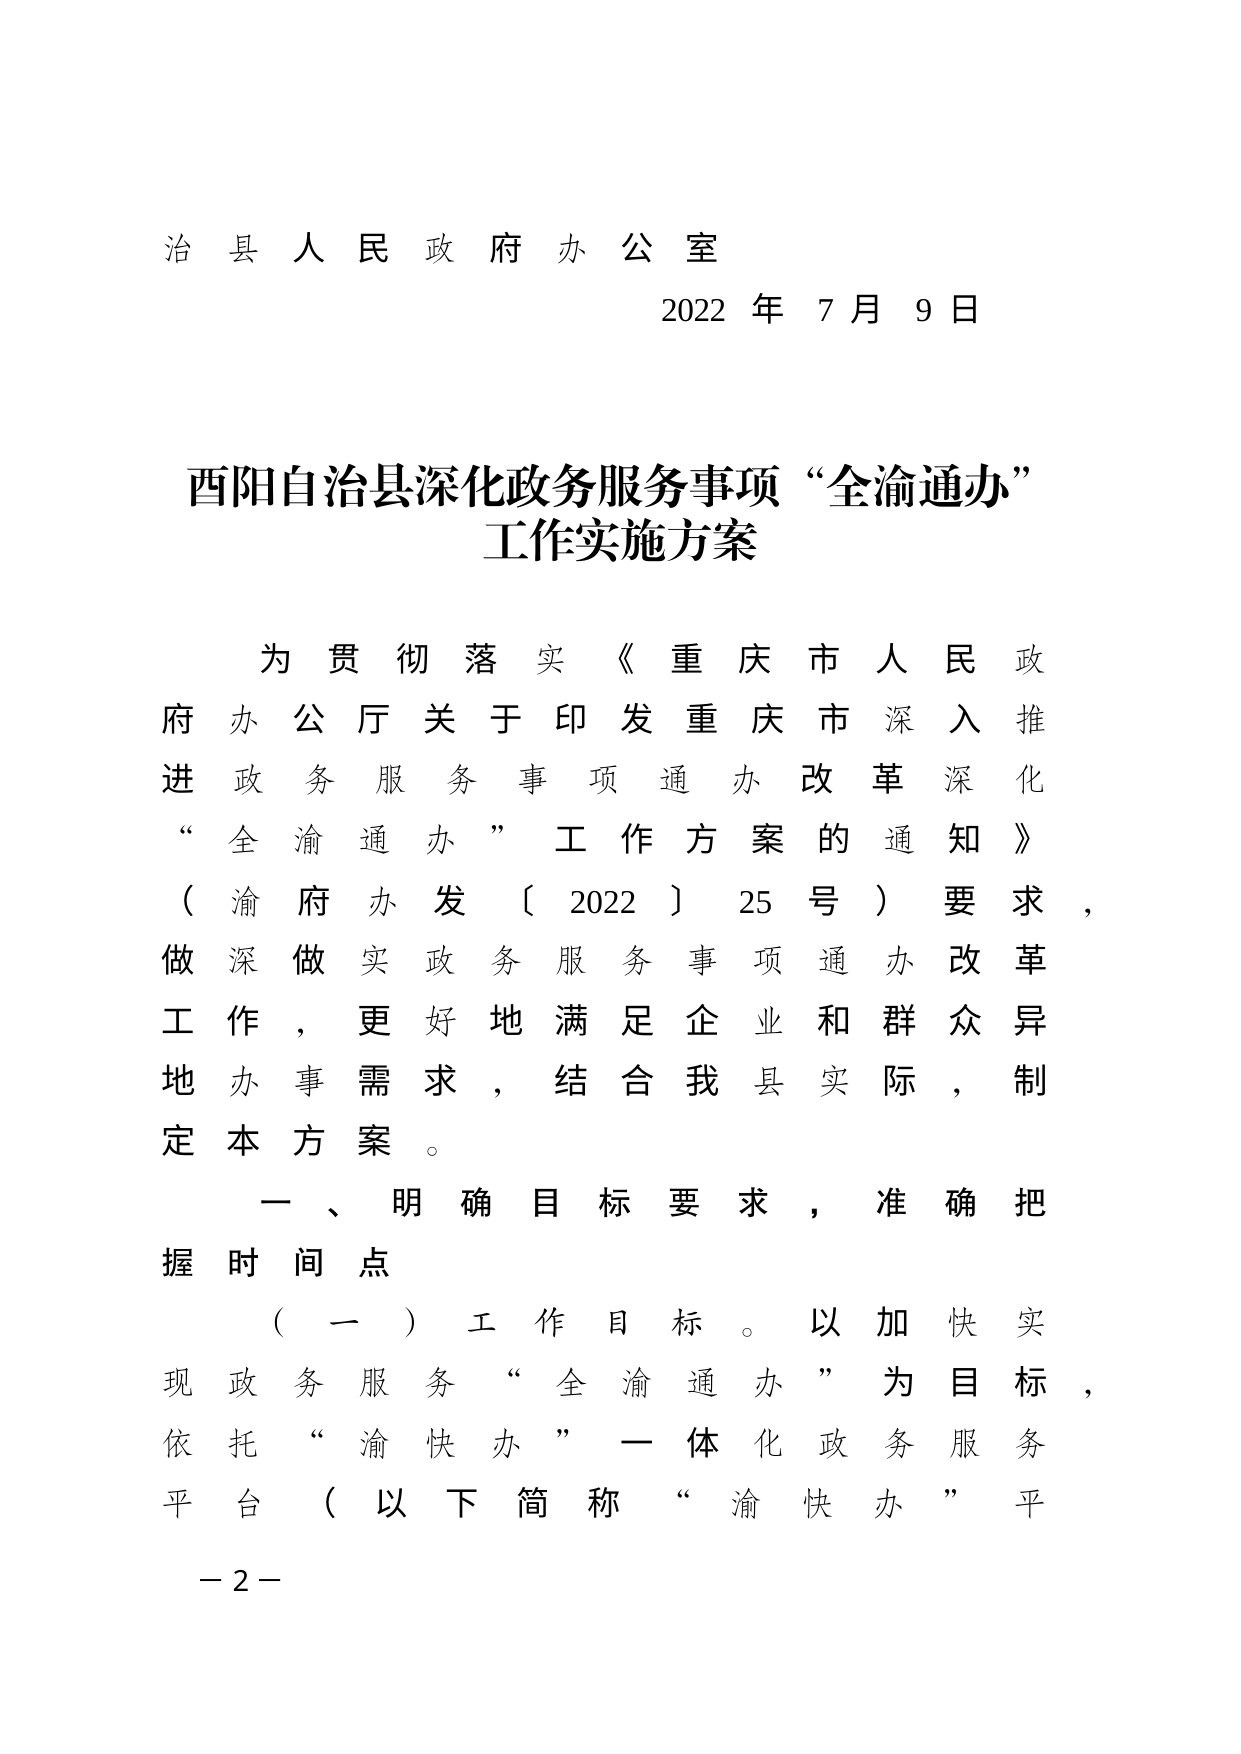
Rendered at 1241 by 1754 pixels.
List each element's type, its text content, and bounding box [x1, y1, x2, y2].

text 工作实施方案 [161, 515, 1079, 570]
text 酉阳土家族苗族自治县人民政府办公室 [161, 219, 1079, 280]
text 酉阳自治县深化政务服务事项“全渝通办” [161, 461, 1079, 515]
text 为贯彻落实《重庆市人民政府办公厅关于印发重庆市深入推进政务服务事项通办改革深化“全渝通办”工作方案的通知》（渝府办发〔2022〕25号）要求，做深做实政务服务事项通办改革工作，更好地满足企业和群众异地办事需求，结合我县实际，制定本方案。 [161, 630, 1079, 1173]
text 2022年7月9日 [161, 280, 1079, 340]
list 明确目标要求，准确把握时间点 [161, 1173, 1079, 1293]
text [161, 1293, 1079, 1535]
